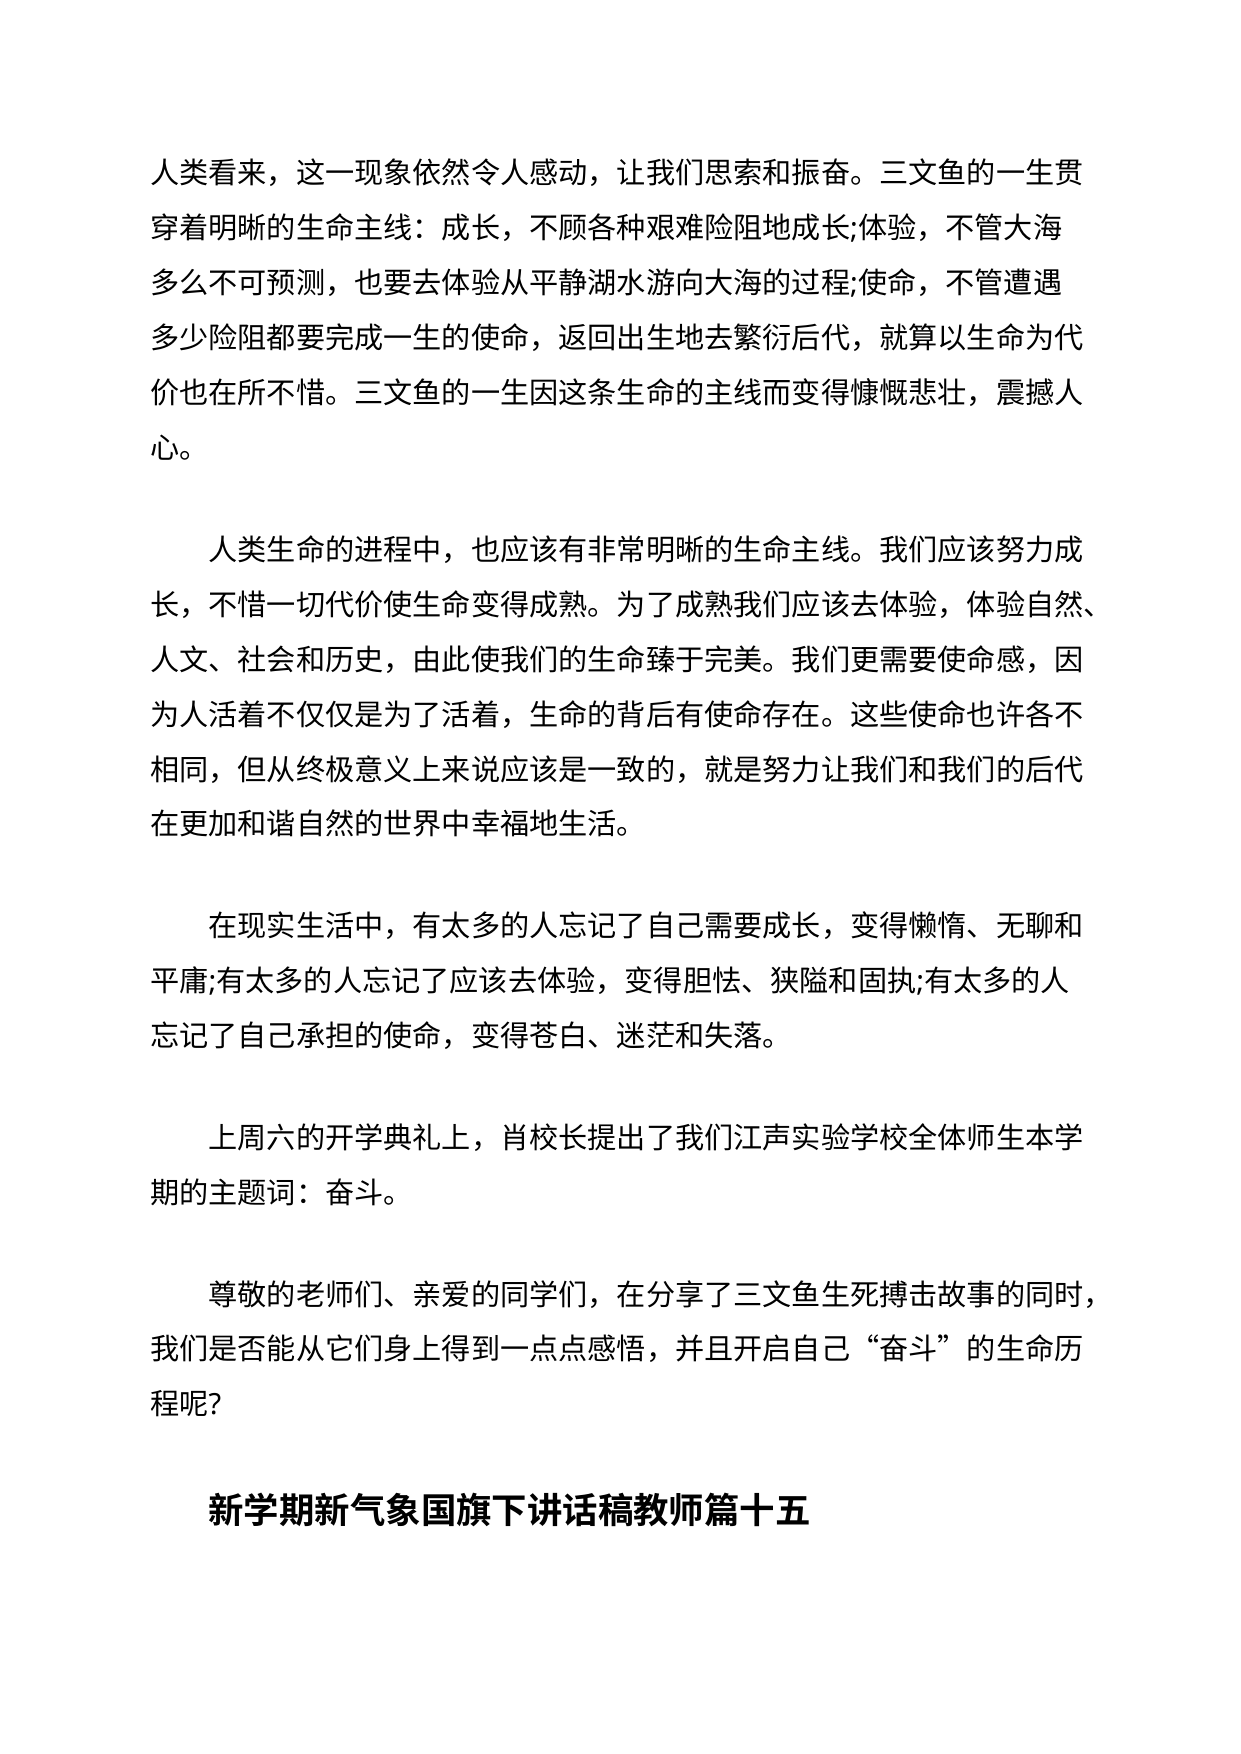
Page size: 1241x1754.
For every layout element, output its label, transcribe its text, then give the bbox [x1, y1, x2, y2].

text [150, 150, 1090, 467]
text 尊敬的老师们、亲爱的同学们，在分享了三文鱼生死搏击故事的同时，我们是否能从它们身上得到一点点感悟，并且开启自己“奋斗”的生命历程呢? [150, 1271, 1090, 1423]
text 新学期新气象国旗下讲话稿教师篇十五 [150, 1483, 1090, 1534]
text 上周六的开学典礼上，肖校长提出了我们江声实验学校全体师生本学期的主题词：奋斗。 [150, 1114, 1090, 1212]
text 在现实生活中，有太多的人忘记了自己需要成长，变得懒惰、无聊和平庸;有太多的人忘记了应该去体验，变得胆怯、狭隘和固执;有太多的人忘记了自己承担的使命，变得苍白、迷茫和失落。 [150, 903, 1090, 1055]
text 人类生命的进程中，也应该有非常明晰的生命主线。我们应该努力成长，不惜一切代价使生命变得成熟。为了成熟我们应该去体验，体验自然、人文、社会和历史，由此使我们的生命臻于完美。我们更需要使命感，因为人活着不仅仅是为了活着，生命的背后有使命存在。这些使命也许各不相同，但从终极意义上来说应该是一致的，就是努力让我们和我们的后代在更加和谐自然的世界中幸福地生活。 [150, 526, 1090, 843]
